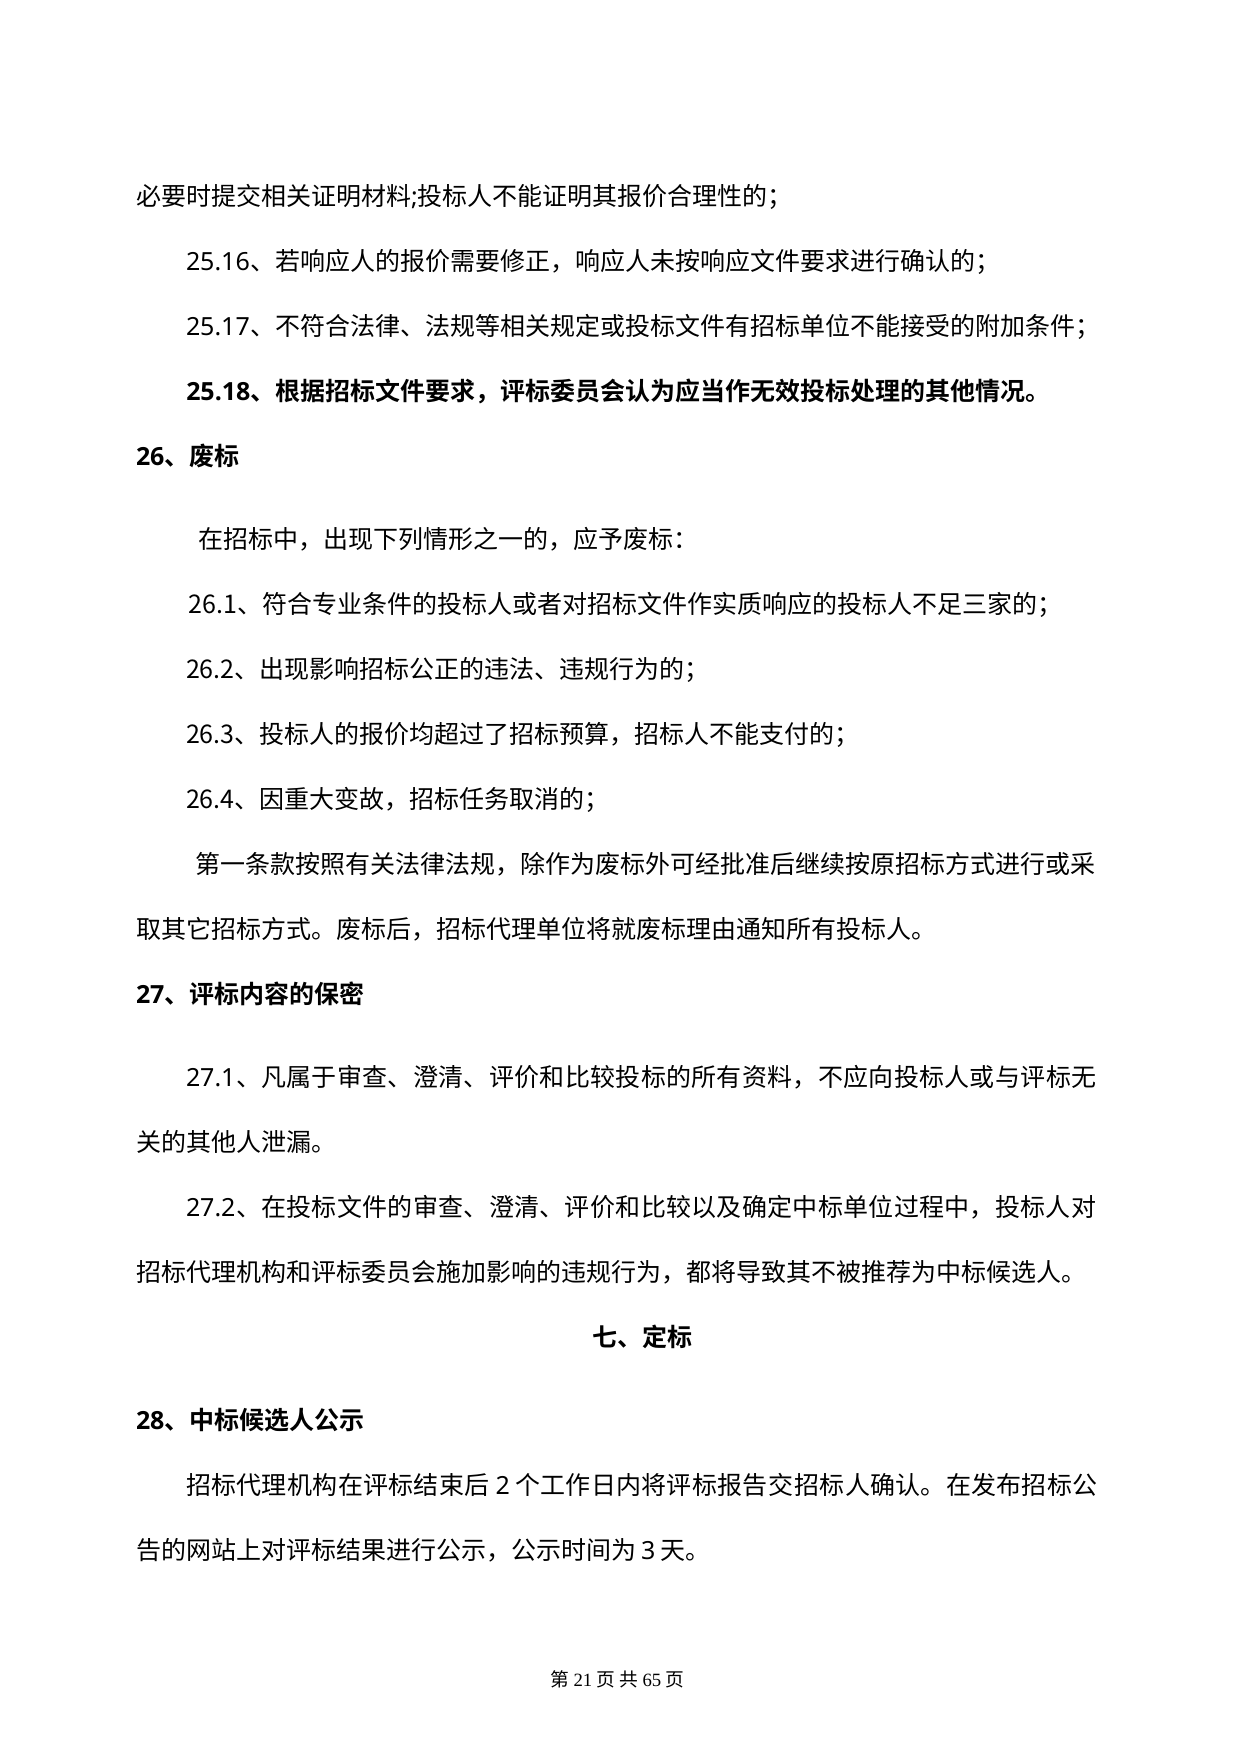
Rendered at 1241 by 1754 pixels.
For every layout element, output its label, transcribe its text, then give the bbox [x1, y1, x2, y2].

text 26、废标 [136, 422, 1098, 487]
text 26.1、符合专业条件的投标人或者对招标文件作实质响应的投标人不足三家的； [136, 570, 1098, 635]
text 七、定标 [136, 1303, 1098, 1368]
text 28、中标候选人公示 [136, 1386, 1098, 1451]
text 27.2、在投标文件的审查、澄清、评价和比较以及确定中标单位过程中，投标人对招标代理机构和评标委员会施加影响的违规行为，都将导致其不被推荐为中标候选人。 [136, 1173, 1098, 1303]
text 25.17、不符合法律、法规等相关规定或投标文件有招标单位不能接受的附加条件； [136, 292, 1098, 357]
text 招标代理机构在评标结束后2个工作日内将评标报告交招标人确认。在发布招标公告的网站上对评标结果进行公示，公示时间为3天。 [136, 1451, 1098, 1581]
text 25.18、根据招标文件要求，评标委员会认为应当作无效投标处理的其他情况。 [136, 357, 1098, 422]
text 27、评标内容的保密 [136, 960, 1098, 1025]
text 26.2、出现影响招标公正的违法、违规行为的； [136, 635, 1098, 700]
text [136, 162, 1098, 227]
text 在招标中，出现下列情形之一的，应予废标： [136, 505, 1098, 570]
text 25.16、若响应人的报价需要修正，响应人未按响应文件要求进行确认的； [136, 227, 1098, 292]
text 26.3、投标人的报价均超过了招标预算，招标人不能支付的； [136, 700, 1098, 765]
text 第一条款按照有关法律法规，除作为废标外可经批准后继续按原招标方式进行或采取其它招标方式。废标后，招标代理单位将就废标理由通知所有投标人。 [136, 830, 1098, 960]
text 27.1、凡属于审查、澄清、评价和比较投标的所有资料，不应向投标人或与评标无关的其他人泄漏。 [136, 1043, 1098, 1173]
text 26.4、因重大变故，招标任务取消的； [136, 765, 1098, 830]
